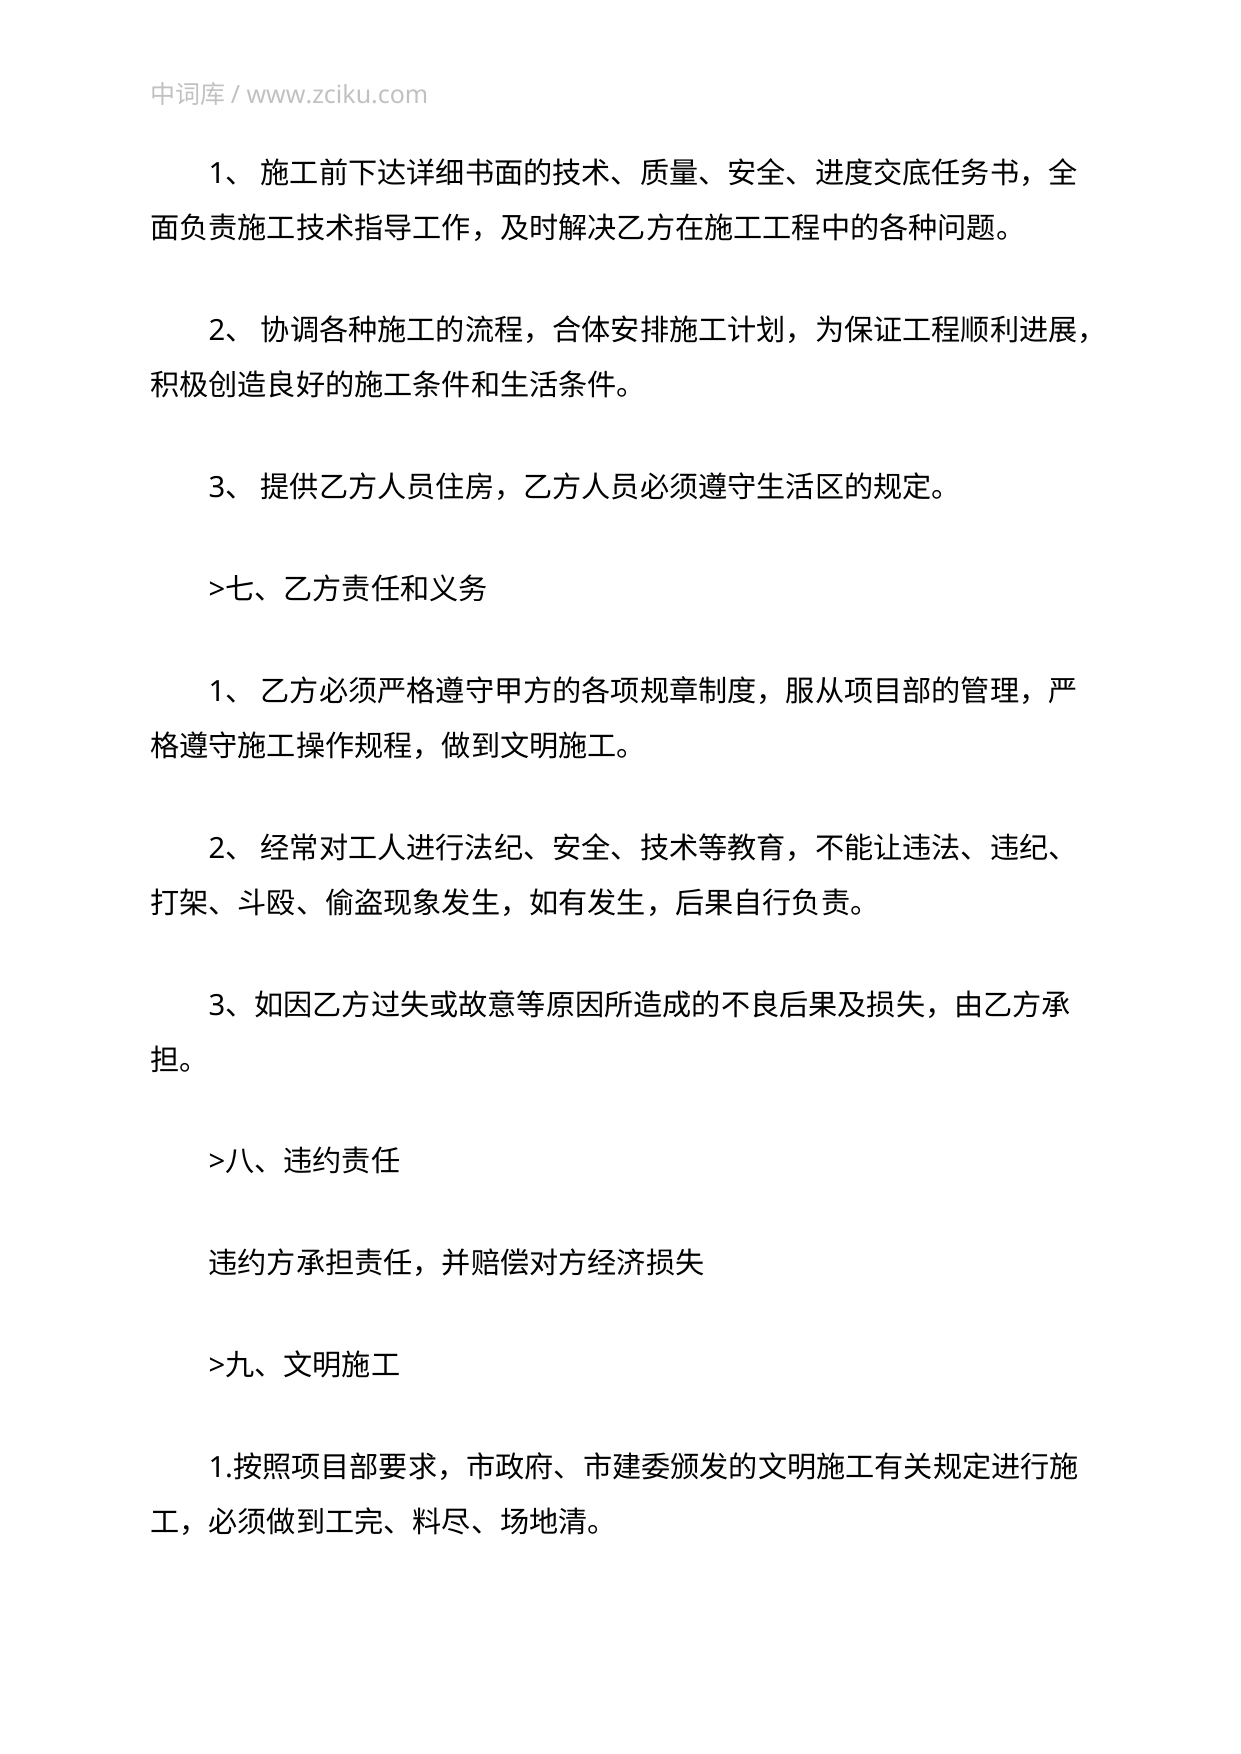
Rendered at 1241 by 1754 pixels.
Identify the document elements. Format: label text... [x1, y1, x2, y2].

text >九、文明施工 [150, 1342, 1090, 1384]
text 1、 乙方必须严格遵守甲方的各项规章制度，服从项目部的管理，严格遵守施工操作规程，做到文明施工。 [150, 667, 1090, 765]
text 3、如因乙方过失或故意等原因所造成的不良后果及损失，由乙方承担。 [150, 981, 1090, 1078]
text 3、 提供乙方人员住房，乙方人员必须遵守生活区的规定。 [150, 463, 1090, 506]
text 2、 经常对工人进行法纪、安全、技术等教育，不能让违法、违纪、打架、斗殴、偷盗现象发生，如有发生，后果自行负责。 [150, 824, 1090, 922]
text 1.按照项目部要求，市政府、市建委颁发的文明施工有关规定进行施工，必须做到工完、料尽、场地清。 [150, 1443, 1090, 1541]
text 违约方承担责任，并赔偿对方经济损失 [150, 1240, 1090, 1282]
text >八、违约责任 [150, 1138, 1090, 1180]
text >七、乙方责任和义务 [150, 566, 1090, 608]
text 1、 施工前下达详细书面的技术、质量、安全、进度交底任务书，全面负责施工技术指导工作，及时解决乙方在施工工程中的各种问题。 [150, 150, 1090, 247]
text 2、 协调各种施工的流程，合体安排施工计划，为保证工程顺利进展，积极创造良好的施工条件和生活条件。 [150, 307, 1090, 404]
